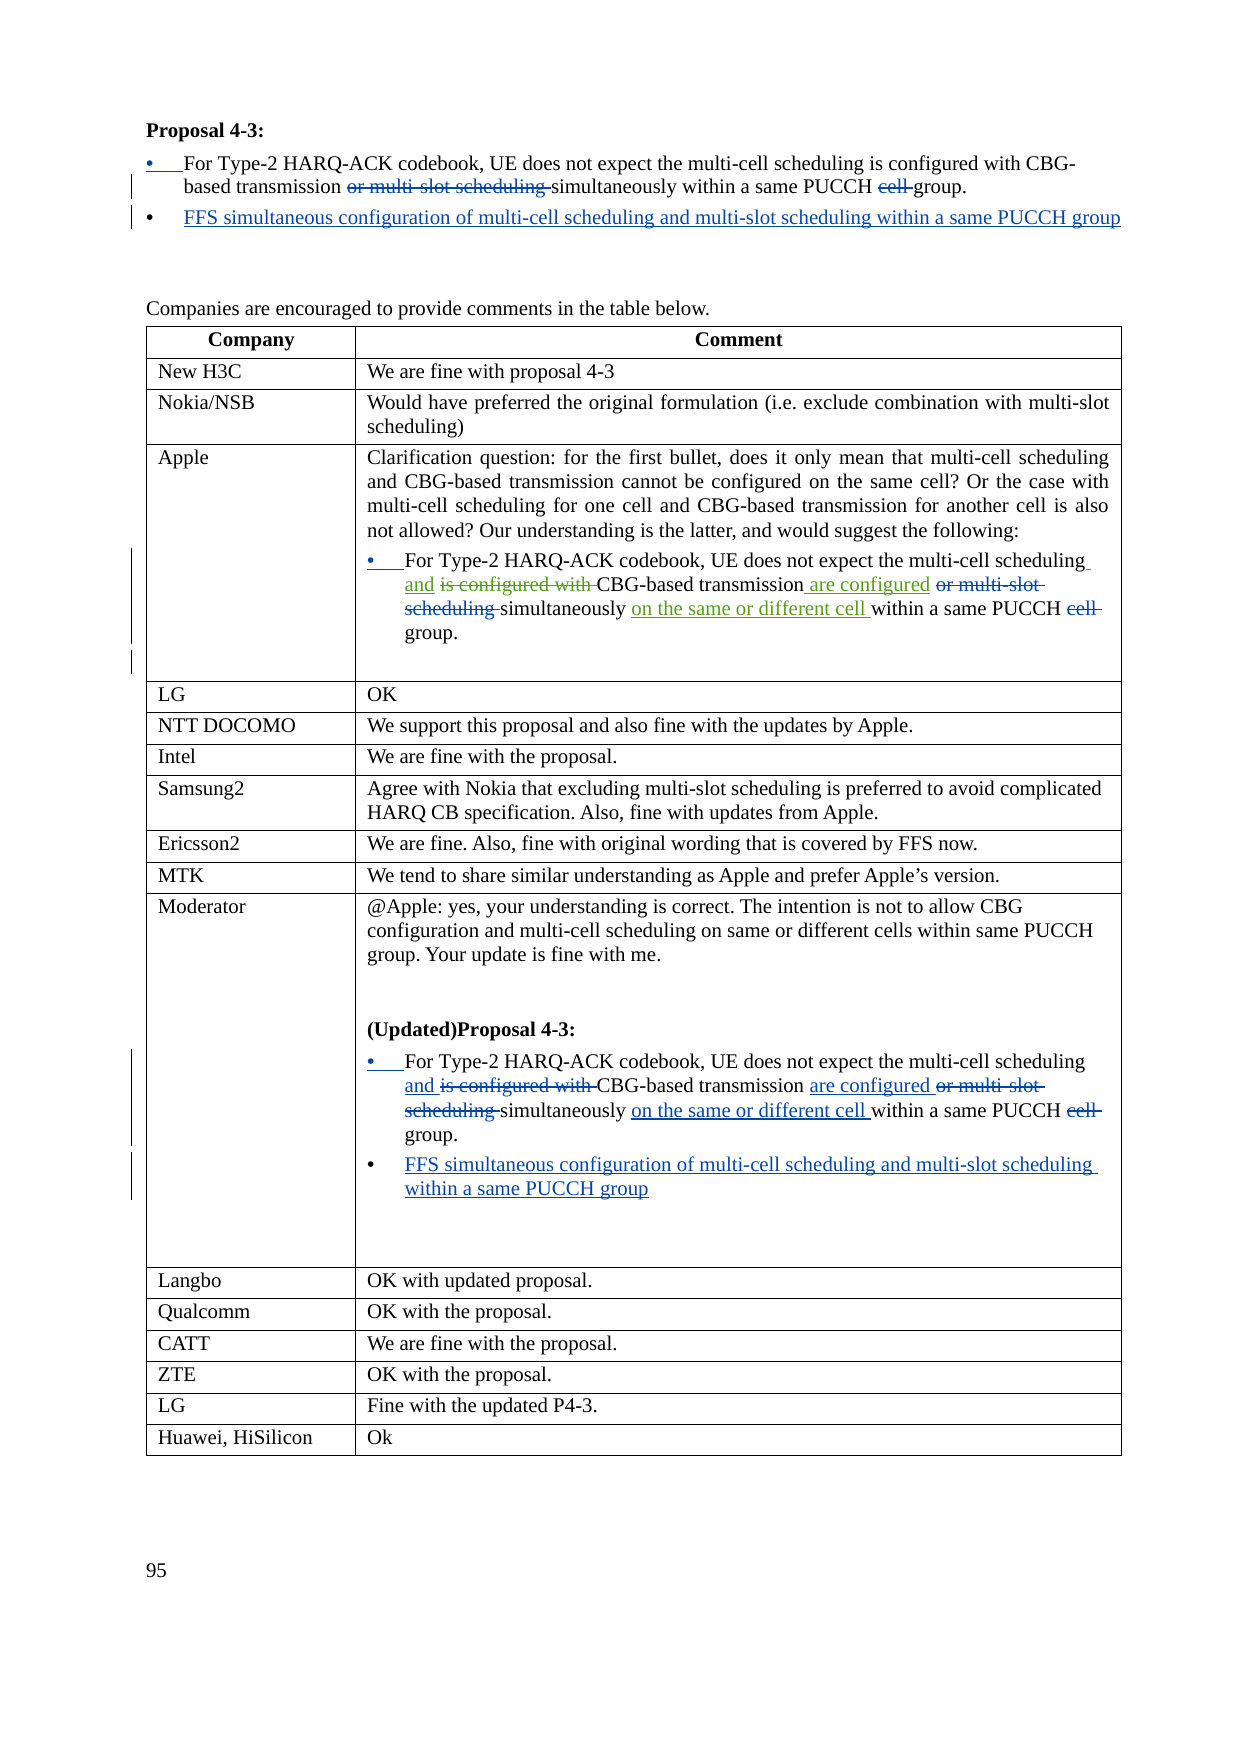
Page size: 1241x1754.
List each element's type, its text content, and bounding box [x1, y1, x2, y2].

table_cell NTT DOCOMO [147, 713, 355, 743]
table_cell Ok [356, 1425, 1121, 1455]
table_cell Ericsson2 [147, 831, 355, 862]
table_cell Huawei, HiSilicon [147, 1425, 355, 1455]
text Companies are encouraged to provide comments in the table below. [146, 296, 1122, 320]
table_cell Moderator [147, 894, 355, 1267]
table_cell LG [147, 1394, 355, 1424]
table_cell Would have preferred the original formulation (i.e. exclude combination with multi-slot scheduling) [356, 390, 1121, 444]
subtitle Proposal 4-3: [146, 118, 1122, 142]
table_cell @Apple: yes, your understanding is correct. The intention is not to allow CBG configuration and multi-cell scheduling on same or different cells within same PUCCH group. Your update is fine with me. (Updated)Proposal 4-3: For Type-2 HARQ-ACK codebook, UE does not expect the multi-cell scheduling CBG-based transmission simultaneously within a same PUCCH group. [356, 894, 1121, 1267]
table_cell LG [147, 682, 355, 712]
table_cell Qualcomm [147, 1299, 355, 1330]
table_cell OK with the proposal. [356, 1362, 1121, 1392]
table_cell Clarification question: for the first bullet, does it only mean that multi-cell scheduling and CBG-based transmission cannot be configured on the same cell? Or the case with multi-cell scheduling for one cell and CBG-based transmission for another cell is also not allowed? Our understanding is the latter, and would suggest the following: For Type-2 HARQ-ACK codebook, UE does not expect the multi-cell scheduling CBG-based transmission simultaneously within a same PUCCH group. [356, 445, 1121, 681]
table_cell Samsung2 [147, 776, 355, 830]
table_cell We tend to share similar understanding as Apple and prefer Apple’s version. [356, 863, 1121, 893]
table_cell We are fine with proposal 4-3 [356, 359, 1121, 389]
table_cell Agree with Nokia that excluding multi-slot scheduling is preferred to avoid complicated HARQ CB specification. Also, fine with updates from Apple. [356, 776, 1121, 830]
table_cell OK [356, 682, 1121, 712]
table_cell Apple [147, 445, 355, 681]
table_cell We are fine with the proposal. [356, 1331, 1121, 1361]
table_header Company [147, 327, 355, 357]
table_cell Nokia/NSB [147, 390, 355, 444]
table_cell We are fine with the proposal. [356, 745, 1121, 775]
list For Type-2 HARQ-ACK codebook, UE does not expect the multi-cell scheduling is configured with CBG-based transmission simultaneously within a same PUCCH group. [146, 150, 1122, 198]
table_cell We support this proposal and also fine with the updates by Apple. [356, 713, 1121, 743]
table_header Comment [356, 327, 1121, 357]
table_cell ZTE [147, 1362, 355, 1392]
table_cell Fine with the updated P4-3. [356, 1394, 1121, 1424]
table_cell CATT [147, 1331, 355, 1361]
table_cell OK with updated proposal. [356, 1268, 1121, 1298]
table_cell MTK [147, 863, 355, 893]
table_cell We are fine. Also, fine with original wording that is covered by FFS now. [356, 831, 1121, 862]
table_cell OK with the proposal. [356, 1299, 1121, 1330]
table_cell Langbo [147, 1268, 355, 1298]
table_cell Intel [147, 745, 355, 775]
table_cell New H3C [147, 359, 355, 389]
